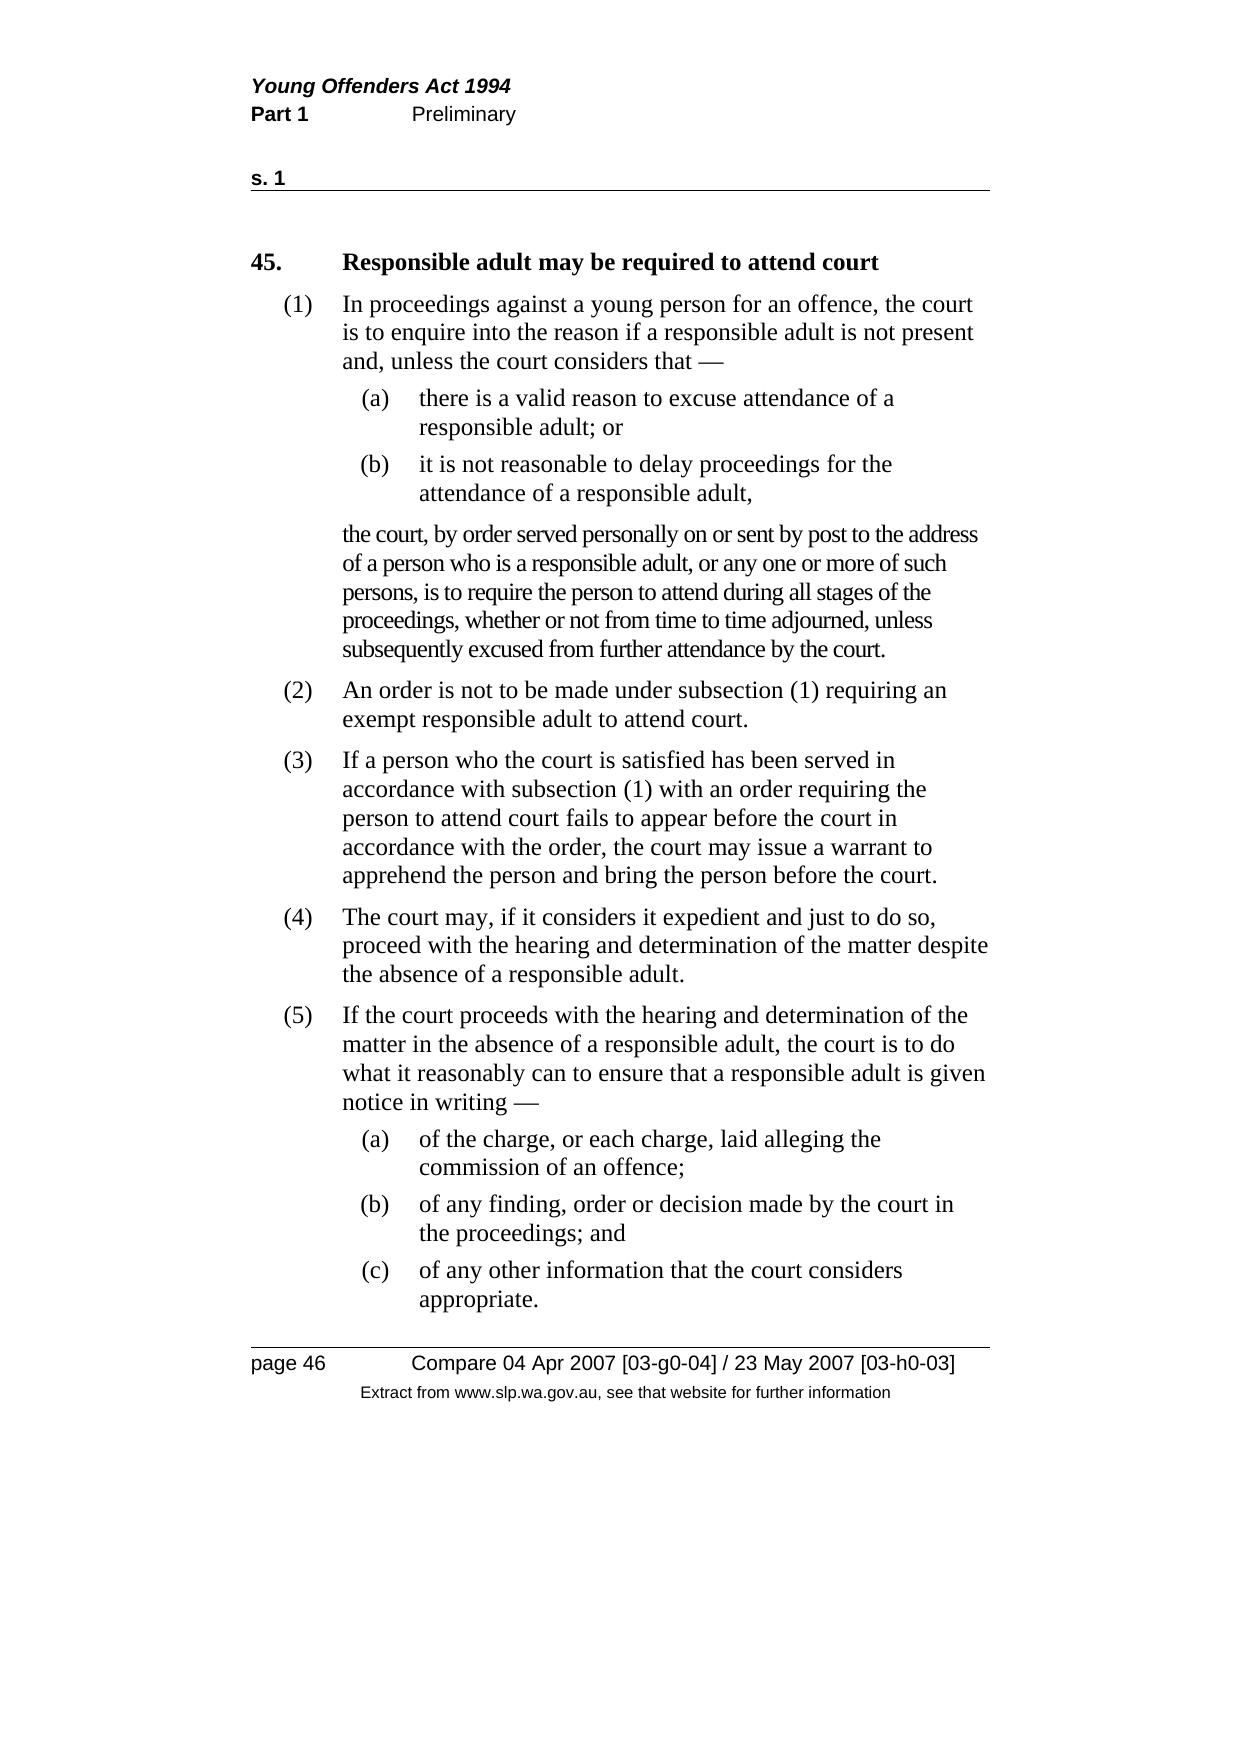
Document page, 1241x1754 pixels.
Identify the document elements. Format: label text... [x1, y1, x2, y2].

text (1) In proceedings against a young person for an offence, the court is to enquire into the reason if a responsible adult is not present and, unless the court considers that — [251, 289, 990, 375]
text (4) The court may, if it considers it expedient and just to do so, proceed with the hearing and determination of the matter despite the absence of a responsible adult. [251, 902, 990, 988]
text (3) If a person who the court is satisfied has been served in accordance with subsection (1) with an order requiring the person to attend court fails to appear before the court in accordance with the order, the court may issue a warrant to apprehend the person and bring the person before the court. [251, 745, 990, 889]
text (b) it is not reasonable to delay proceedings for the attendance of a responsible adult, [251, 449, 990, 507]
text the court, by order served personally on or sent by post to the address of a person who is a responsible adult, or any one or more of such persons, is to require the person to attend during all stages of the proceedings, whether or not from time to time adjourned, unless subsequently excused from further attendance by the court. [251, 519, 990, 663]
text (2) An order is not to be made under subsection (1) requiring an exempt responsible adult to attend court. [251, 675, 990, 733]
text (b) of any finding, order or decision made by the court in the proceedings; and [251, 1189, 990, 1247]
subtitle 45. Responsible adult may be required to attend court [251, 247, 990, 276]
text (c) of any other information that the court considers appropriate. [251, 1255, 990, 1313]
text (a) there is a valid reason to excuse attendance of a responsible adult; or [251, 383, 990, 441]
text (5) If the court proceeds with the hearing and determination of the matter in the absence of a responsible adult, the court is to do what it reasonably can to ensure that a responsible adult is given notice in writing — [251, 1000, 990, 1115]
text (a) of the charge, or each charge, laid alleging the commission of an offence; [251, 1124, 990, 1181]
